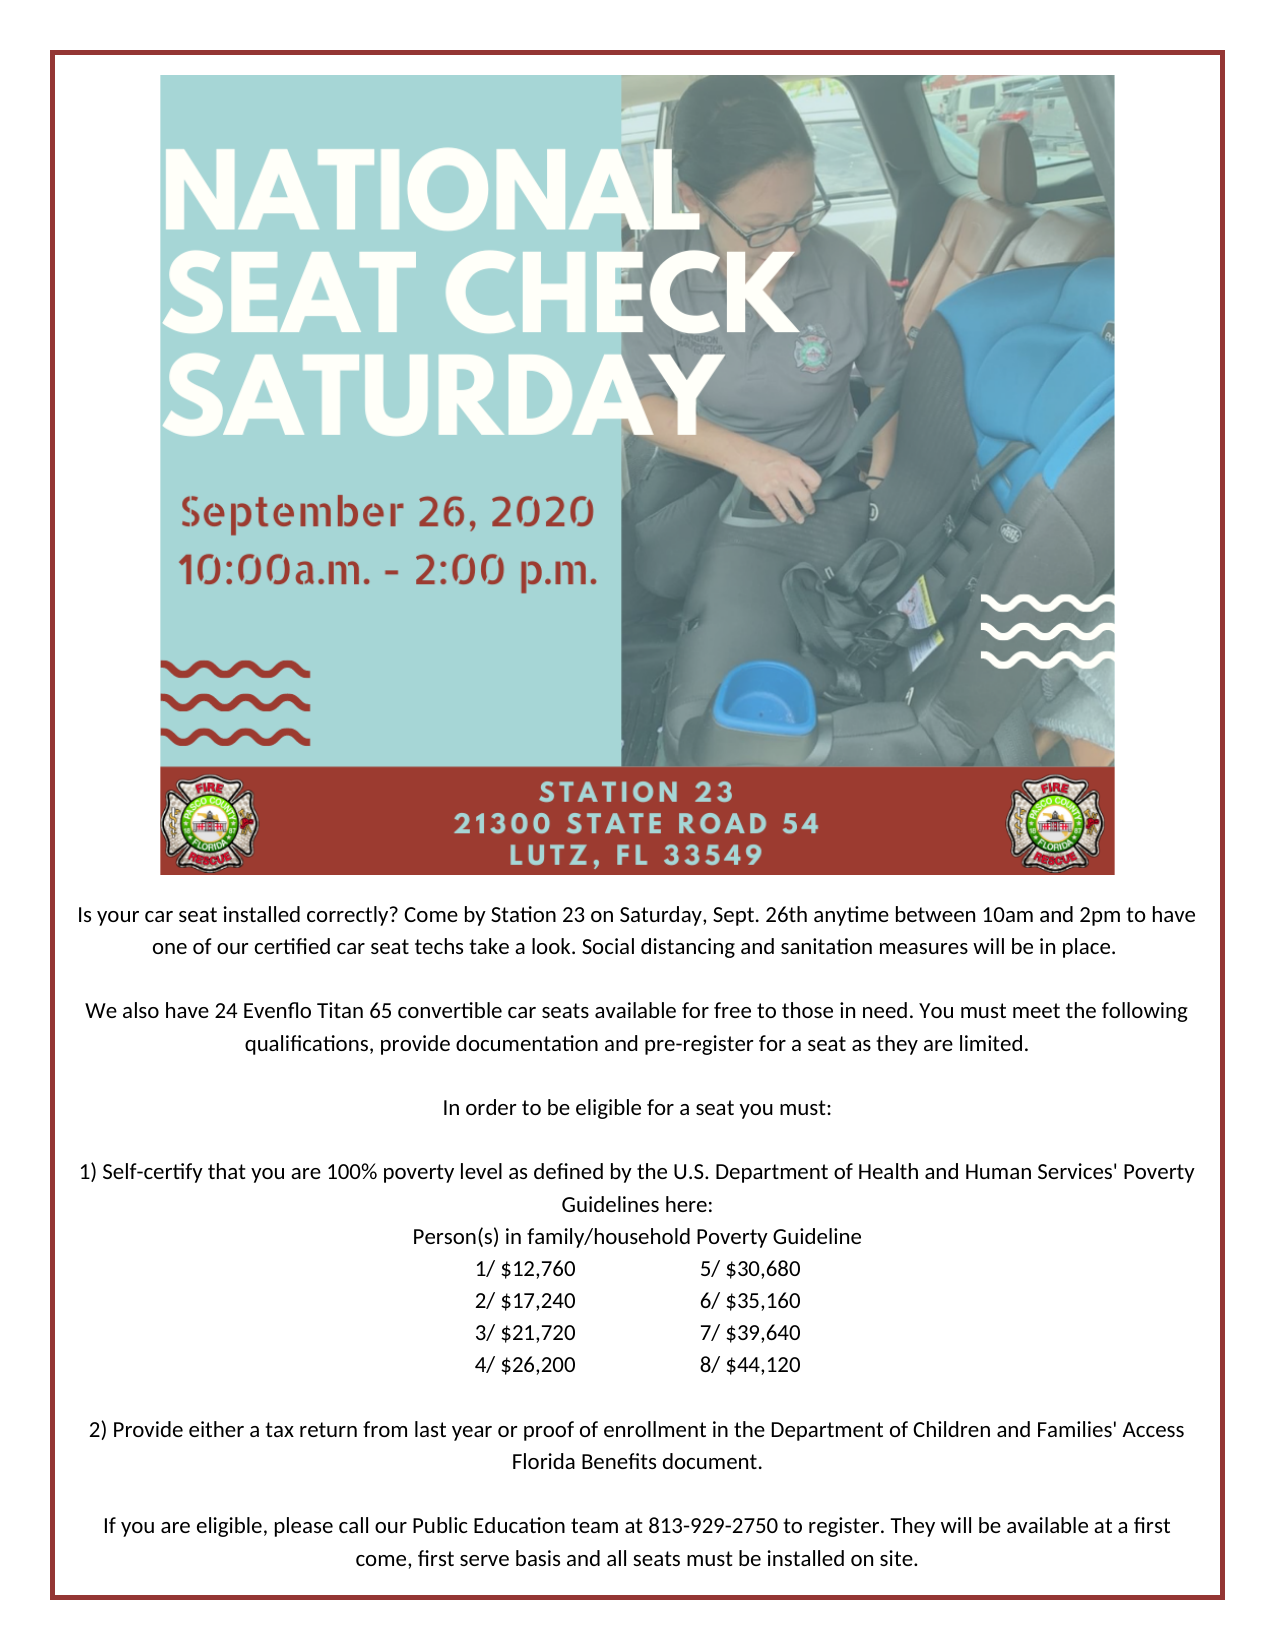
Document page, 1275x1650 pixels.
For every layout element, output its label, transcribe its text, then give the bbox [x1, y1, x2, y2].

text Is your car seat installed correctly? Come by Station 23 on Saturday, Sept. 26th anytime between 10am and 2pm to have one of our certified car seat techs take a look. Social distancing and sanitation measures will be in place. We also have 24 Evenflo Titan 65 convertible car seats available for free to those in need. You must meet the following qualifications, provide documentation and pre-register for a seat as they are limited. In order to be eligible for a seat you must: 1) Self-certify that you are 100% poverty level as defined by the U.S. Department of Health and Human Services' Poverty Guidelines here: Person(s) in family/household Poverty Guideline 1/ $12,760 5/ $30,680 2/ $17,240 6/ $35,160 3/ $21,720 7/ $39,640 4/ $26,200 8/ $44,120 2) Provide either a tax return from last year or proof of enrollment in the Department of Children and Families' Access Florida Benefits document. If you are eligible, please call our Public Education team at 813-929-2750 to register. They will be available at a first come, first serve basis and all seats must be installed on site. [75, 900, 1200, 1572]
picture [160, 75, 1115, 875]
